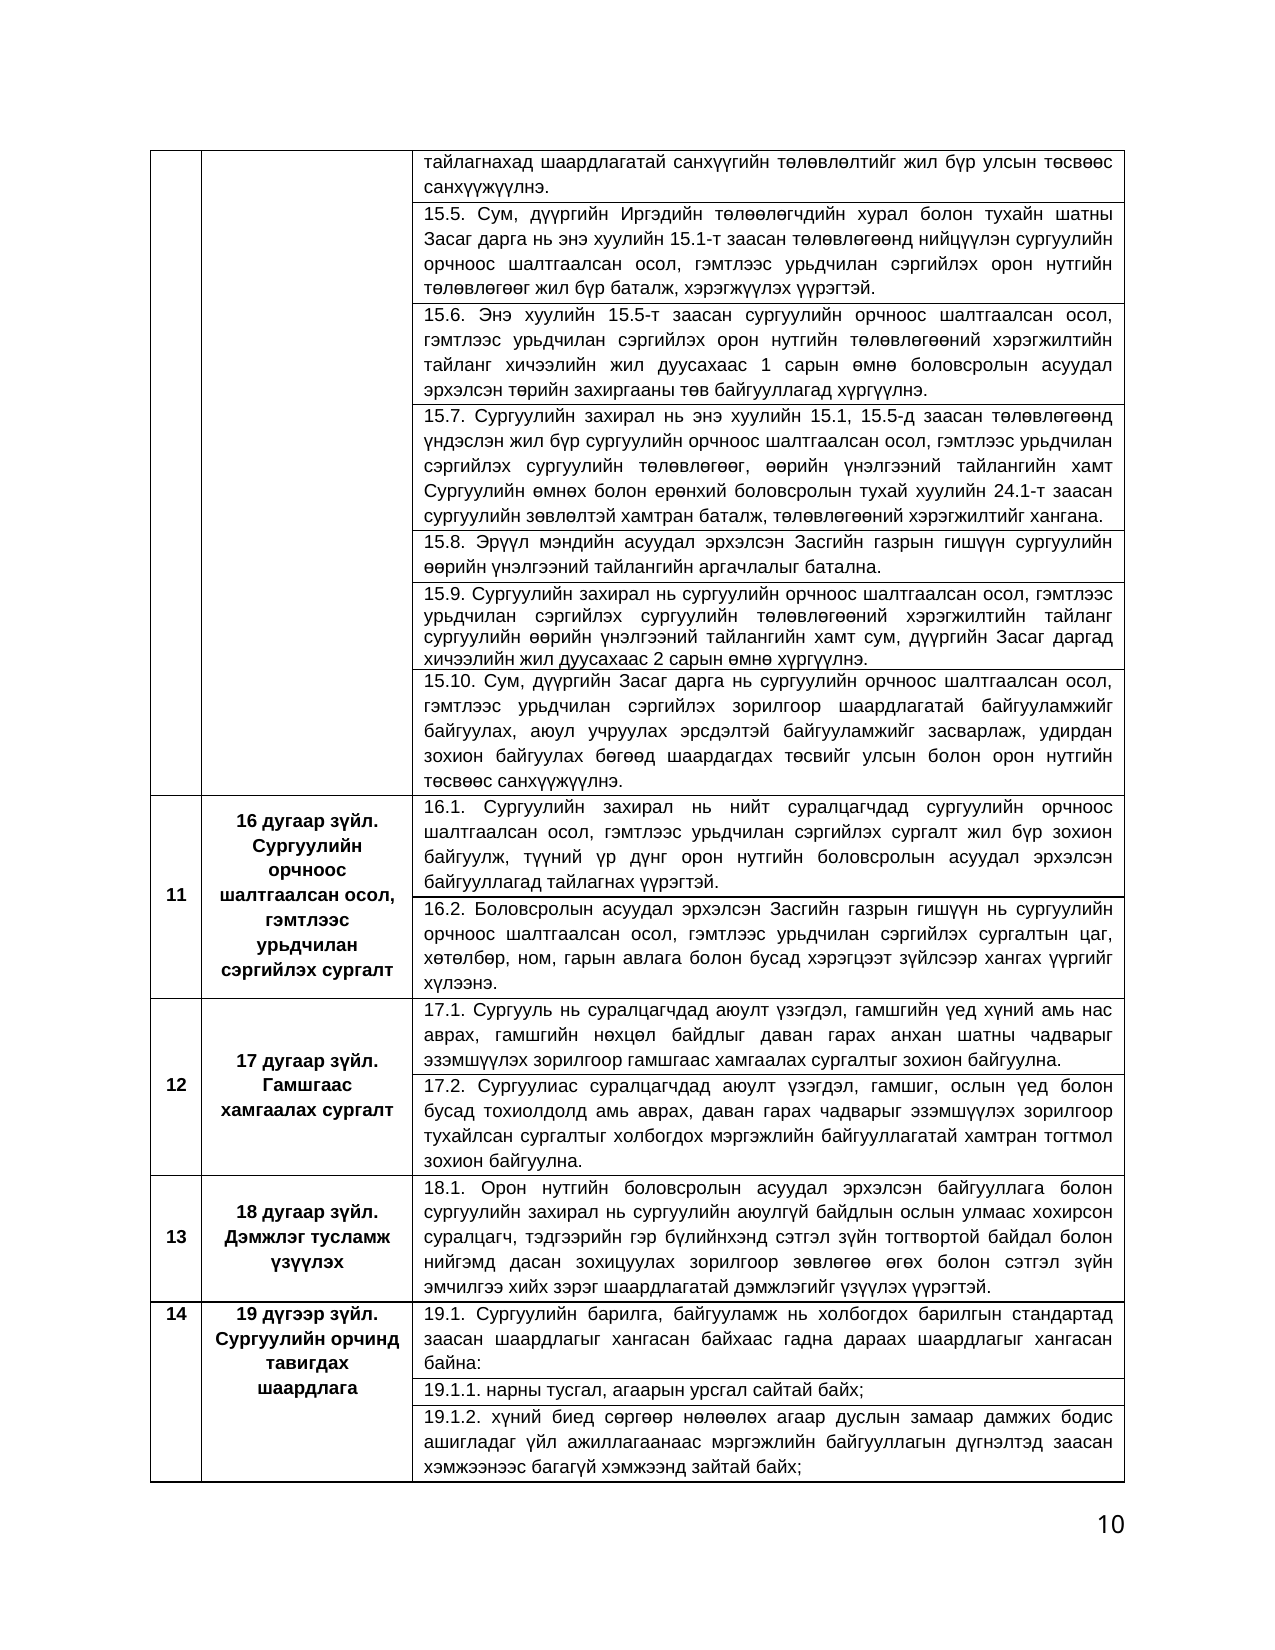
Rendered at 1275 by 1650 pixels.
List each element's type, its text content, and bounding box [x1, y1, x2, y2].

table_cell 15.7. Сургуулийн захирал нь энэ хуулийн 15.1, 15.5-д заасан төлөвлөгөөнд үндэслэн жил бүр сургуулийн орчноос шалтгаалсан осол, гэмтлээс урьдчилан сэргийлэх сургуулийн төлөвлөгөөг, өөрийн үнэлгээний тайлангийн хамт Сургуулийн өмнөх болон ерөнхий боловсролын тухай хуулийн 24.1-т заасан сургуулийн зөвлөлтэй хамтран баталж, төлөвлөгөөний хэрэгжилтийг хангана. [413, 405, 1124, 530]
table_cell 17 дугаар зүйл. Гамшгаас хамгаалах сургалт [202, 999, 412, 1175]
table_cell 19.1. Сургуулийн барилга, байгууламж нь холбогдох барилгын стандартад заасан шаардлагыг хангасан байхаас гадна дараах шаардлагыг хангасан байна: [413, 1303, 1124, 1378]
table_cell 15.9. Сургуулийн захирал нь сургуулийн орчноос шалтгаалсан осол, гэмтлээс урьдчилан сэргийлэх сургуулийн төлөвлөгөөний хэрэгжилтийн тайланг сургуулийн өөрийн үнэлгээний тайлангийн хамт сум, дүүргийн Засаг даргад хичээлийн жил дуусахаас 2 сарын өмнө хүргүүлнэ. [413, 583, 1124, 669]
table_cell 12 [151, 999, 201, 1175]
table_cell 17.1. Сургууль нь суралцагчдад аюулт үзэгдэл, гамшгийн үед хүний амь нас аврах, гамшгийн нөхцөл байдлыг даван гарах анхан шатны чадварыг эзэмшүүлэх зорилгоор гамшгаас хамгаалах сургалтыг зохион байгуулна. [413, 999, 1124, 1074]
table_cell 18.1. Орон нутгийн боловсролын асуудал эрхэлсэн байгууллага болон сургуулийн захирал нь сургуулийн аюулгүй байдлын ослын улмаас хохирсон суралцагч, тэдгээрийн гэр бүлийнхэнд сэтгэл зүйн тогтвортой байдал болон нийгэмд дасан зохицуулах зорилгоор зөвлөгөө өгөх болон сэтгэл зүйн эмчилгээ хийх зэрэг шаардлагатай дэмжлэгийг үзүүлэх үүрэгтэй. [413, 1176, 1124, 1301]
table_cell 17.2. Сургуулиас суралцагчдад аюулт үзэгдэл, гамшиг, ослын үед болон бусад тохиолдолд амь аврах, даван гарах чадварыг эзэмшүүлэх зорилгоор тухайлсан сургалтыг холбогдох мэргэжлийн байгууллагатай хамтран тогтмол зохион байгуулна. [413, 1075, 1124, 1175]
table_cell 13 [151, 1176, 201, 1301]
table_cell 16.2. Боловсролын асуудал эрхэлсэн Засгийн газрын гишүүн нь сургуулийн орчноос шалтгаалсан осол, гэмтлээс урьдчилан сэргийлэх сургалтын цаг, хөтөлбөр, ном, гарын авлага болон бусад хэрэгцээт зүйлсээр хангах үүргийг хүлээнэ. [413, 898, 1124, 998]
table_cell 15.8. Эрүүл мэндийн асуудал эрхэлсэн Засгийн газрын гишүүн сургуулийн өөрийн үнэлгээний тайлангийн аргачлалыг батална. [413, 531, 1124, 582]
table_cell 19.1.1. нарны тусгал, агаарын урсгал сайтай байх; [413, 1379, 1124, 1405]
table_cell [413, 151, 1124, 202]
table_cell 15.10. Сум, дүүргийн Засаг дарга нь сургуулийн орчноос шалтгаалсан осол, гэмтлээс урьдчилан сэргийлэх зорилгоор шаардлагатай байгууламжийг байгуулах, аюул учруулах эрсдэлтэй байгууламжийг засварлаж, удирдан зохион байгуулах бөгөөд шаардагдах төсвийг улсын болон орон нутгийн төсвөөс санхүүжүүлнэ. [413, 670, 1124, 795]
table_cell 19 дүгээр зүйл. Сургуулийн орчинд тавигдах шаардлага [202, 1303, 412, 1481]
table_cell 19.1.2. хүний биед сөргөөр нөлөөлөх агаар дуслын замаар дамжих бодис ашигладаг үйл ажиллагаанаас мэргэжлийн байгууллагын дүгнэлтэд заасан хэмжээнээс багагүй хэмжээнд зайтай байх; [413, 1406, 1124, 1481]
table_cell 14 [151, 1303, 201, 1481]
table_cell 15.6. Энэ хуулийн 15.5-т заасан сургуулийн орчноос шалтгаалсан осол, гэмтлээс урьдчилан сэргийлэх орон нутгийн төлөвлөгөөний хэрэгжилтийн тайланг хичээлийн жил дуусахаас 1 сарын өмнө боловсролын асуудал эрхэлсэн төрийн захиргааны төв байгууллагад хүргүүлнэ. [413, 304, 1124, 404]
table_cell 11 [151, 796, 201, 998]
table_cell 18 дугаар зүйл. Дэмжлэг тусламж үзүүлэх [202, 1176, 412, 1301]
table_cell 15.5. Сум, дүүргийн Иргэдийн төлөөлөгчдийн хурал болон тухайн шатны Засаг дарга нь энэ хуулийн 15.1-т заасан төлөвлөгөөнд нийцүүлэн сургуулийн орчноос шалтгаалсан осол, гэмтлээс урьдчилан сэргийлэх орон нутгийн төлөвлөгөөг жил бүр баталж, хэрэгжүүлэх үүрэгтэй. [413, 203, 1124, 303]
table_cell 16.1. Сургуулийн захирал нь нийт суралцагчдад сургуулийн орчноос шалтгаалсан осол, гэмтлээс урьдчилан сэргийлэх сургалт жил бүр зохион байгуулж, түүний үр дүнг орон нутгийн боловсролын асуудал эрхэлсэн байгууллагад тайлагнах үүрэгтэй. [413, 796, 1124, 896]
table_cell 16 дугаар зүйл. Сургуулийн орчноос шалтгаалсан осол, гэмтлээс урьдчилан сэргийлэх сургалт [202, 796, 412, 998]
